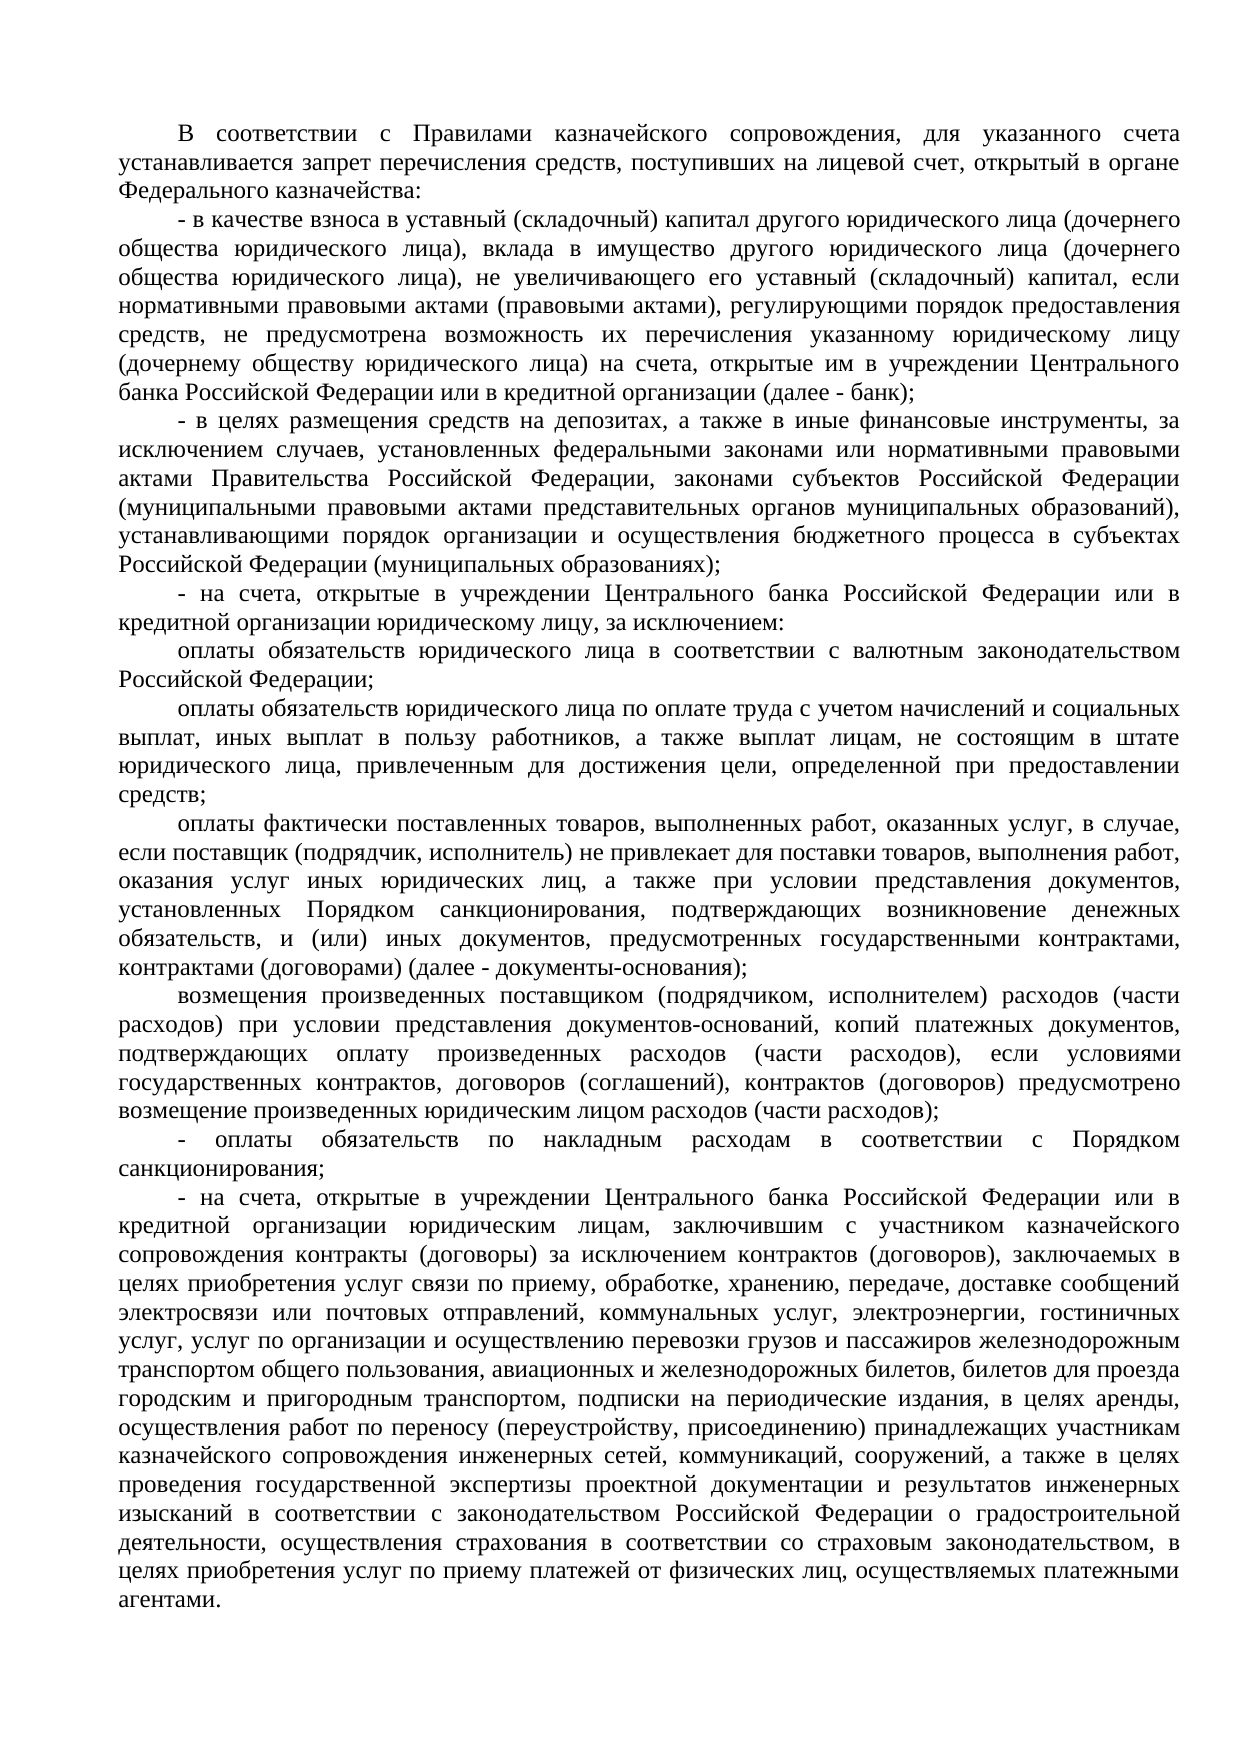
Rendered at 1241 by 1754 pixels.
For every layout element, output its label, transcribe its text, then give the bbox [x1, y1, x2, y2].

text - в целях размещения средств на депозитах, а также в иные финансовые инструменты, за исключением случаев, установленных федеральными законами или нормативными правовыми актами Правительства Российской Федерации, законами субъектов Российской Федерации (муниципальными правовыми актами представительных органов муниципальных образований), устанавливающими порядок организации и осуществления бюджетного процесса в субъектах Российской Федерации (муниципальных образованиях); [118, 406, 1181, 578]
text В соответствии с Правилами казначейского сопровождения, для указанного счета устанавливается запрет перечисления средств, поступивших на лицевой счет, открытый в органе Федерального казначейства: [118, 118, 1181, 204]
text оплаты обязательств юридического лица в соответствии с валютным законодательством Российской Федерации; [118, 636, 1181, 693]
text - на счета, открытые в учреждении Центрального банка Российской Федерации или в кредитной организации юридическим лицам, заключившим с участником казначейского сопровождения контракты (договоры) за исключением контрактов (договоров), заключаемых в целях приобретения услуг связи по приему, обработке, хранению, передаче, доставке сообщений электросвязи или почтовых отправлений, коммунальных услуг, электроэнергии, гостиничных услуг, услуг по организации и осуществлению перевозки грузов и пассажиров железнодорожным транспортом общего пользования, авиационных и железнодорожных билетов, билетов для проезда городским и пригородным транспортом, подписки на периодические издания, в целях аренды, осуществления работ по переносу (переустройству, присоединению) принадлежащих участникам казначейского сопровождения инженерных сетей, коммуникаций, сооружений, а также в целях проведения государственной экспертизы проектной документации и результатов инженерных изысканий в соответствии с законодательством Российской Федерации о градостроительной деятельности, осуществления страхования в соответствии со страховым законодательством, в целях приобретения услуг по приему платежей от физических лиц, осуществляемых платежными агентами. [118, 1182, 1181, 1613]
text оплаты фактически поставленных товаров, выполненных работ, оказанных услуг, в случае, если поставщик (подрядчик, исполнитель) не привлекает для поставки товаров, выполнения работ, оказания услуг иных юридических лиц, а также при условии представления документов, установленных Порядком санкционирования, подтверждающих возникновение денежных обязательств, и (или) иных документов, предусмотренных государственными контрактами, контрактами (договорами) (далее - документы-основания); [118, 808, 1181, 981]
text возмещения произведенных поставщиком (подрядчиком, исполнителем) расходов (части расходов) при условии представления документов-оснований, копий платежных документов, подтверждающих оплату произведенных расходов (части расходов), если условиями государственных контрактов, договоров (соглашений), контрактов (договоров) предусмотрено возмещение произведенных юридическим лицом расходов (части расходов); [118, 981, 1181, 1124]
text - в качестве взноса в уставный (складочный) капитал другого юридического лица (дочернего общества юридического лица), вклада в имущество другого юридического лица (дочернего общества юридического лица), не увеличивающего его уставный (складочный) капитал, если нормативными правовыми актами (правовыми актами), регулирующими порядок предоставления средств, не предусмотрена возможность их перечисления указанному юридическому лицу (дочернему обществу юридического лица) на счета, открытые им в учреждении Центрального банка Российской Федерации или в кредитной организации (далее - банк); [118, 204, 1181, 406]
text - оплаты обязательств по накладным расходам в соответствии с Порядком санкционирования; [118, 1124, 1181, 1182]
text - на счета, открытые в учреждении Центрального банка Российской Федерации или в кредитной организации юридическому лицу, за исключением: [118, 578, 1181, 636]
text оплаты обязательств юридического лица по оплате труда с учетом начислений и социальных выплат, иных выплат в пользу работников, а также выплат лицам, не состоящим в штате юридического лица, привлеченным для достижения цели, определенной при предоставлении средств; [118, 693, 1181, 808]
